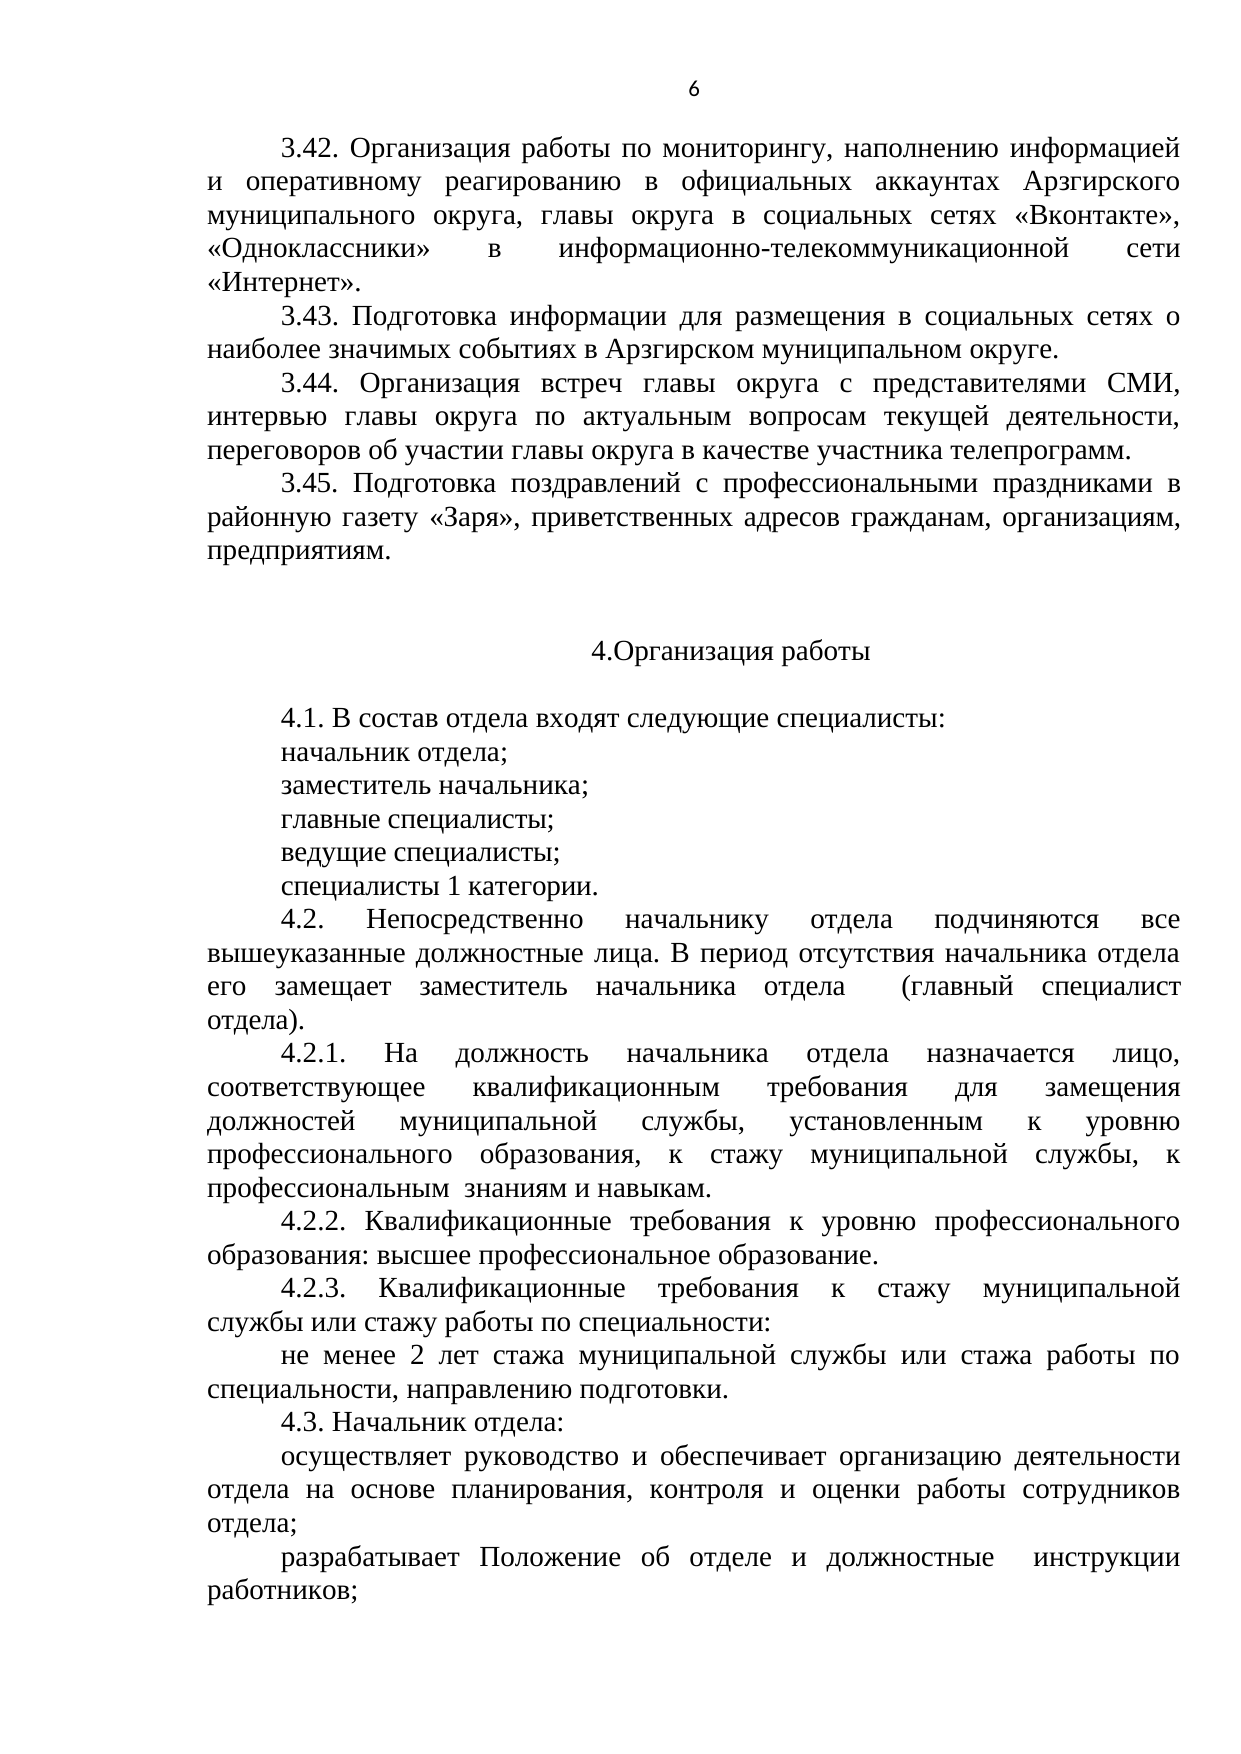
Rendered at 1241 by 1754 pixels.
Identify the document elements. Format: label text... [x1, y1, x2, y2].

text 4.1. В состав отдела входят следующие специалисты: [207, 700, 1181, 734]
text разрабатывает Положение об отделе и должностные инструкции работников; [207, 1539, 1181, 1606]
text 4.2.1. На должность начальника отдела назначается лицо, соответствующее квалификационным требования для замещения должностей муниципальной службы, установленным к уровню профессионального образования, к стажу муниципальной службы, к профессиональным знаниям и навыкам. [207, 1036, 1181, 1203]
text главные специалисты; [207, 801, 1181, 834]
text 3.45. Подготовка поздравлений с профессиональными праздниками в районную газету «Заря», приветственных адресов гражданам, организациям, предприятиям. [207, 465, 1181, 566]
text специалисты 1 категории. [207, 868, 1181, 901]
text 3.43. Подготовка информации для размещения в социальных сетях о наиболее значимых событиях в Арзгирском муниципальном округе. [207, 298, 1181, 365]
text 4.3. Начальник отдела: [207, 1404, 1181, 1438]
text осуществляет руководство и обеспечивает организацию деятельности отдела на основе планирования, контроля и оценки работы сотрудников отдела; [207, 1438, 1181, 1539]
text не менее 2 лет стажа муниципальной службы или стажа работы по специальности, направлению подготовки. [207, 1337, 1181, 1404]
text начальник отдела; [207, 734, 1181, 767]
text 3.44. Организация встреч главы округа с представителями СМИ, интервью главы округа по актуальным вопросам текущей деятельности, переговоров об участии главы округа в качестве участника телепрограмм. [207, 365, 1181, 465]
text 4.2. Непосредственно начальнику отдела подчиняются все вышеуказанные должностные лица. В период отсутствия начальника отдела его замещает заместитель начальника отдела (главный специалист отдела). [207, 901, 1181, 1036]
text 4.Организация работы [207, 633, 1181, 667]
text 3.42. Организация работы по мониторингу, наполнению информацией и оперативному реагированию в официальных аккаунтах Арзгирского муниципального округа, главы округа в социальных сетях «Вконтакте», «Одноклассники» в информационно-телекоммуникационной сети «Интернет». [207, 130, 1181, 298]
text 4.2.3. Квалификационные требования к стажу муниципальной службы или стажу работы по специальности: [207, 1270, 1181, 1337]
text ведущие специалисты; [207, 834, 1181, 868]
text 4.2.2. Квалификационные требования к уровню профессионального образования: высшее профессиональное образование. [207, 1203, 1181, 1270]
text заместитель начальника; [207, 767, 1181, 801]
